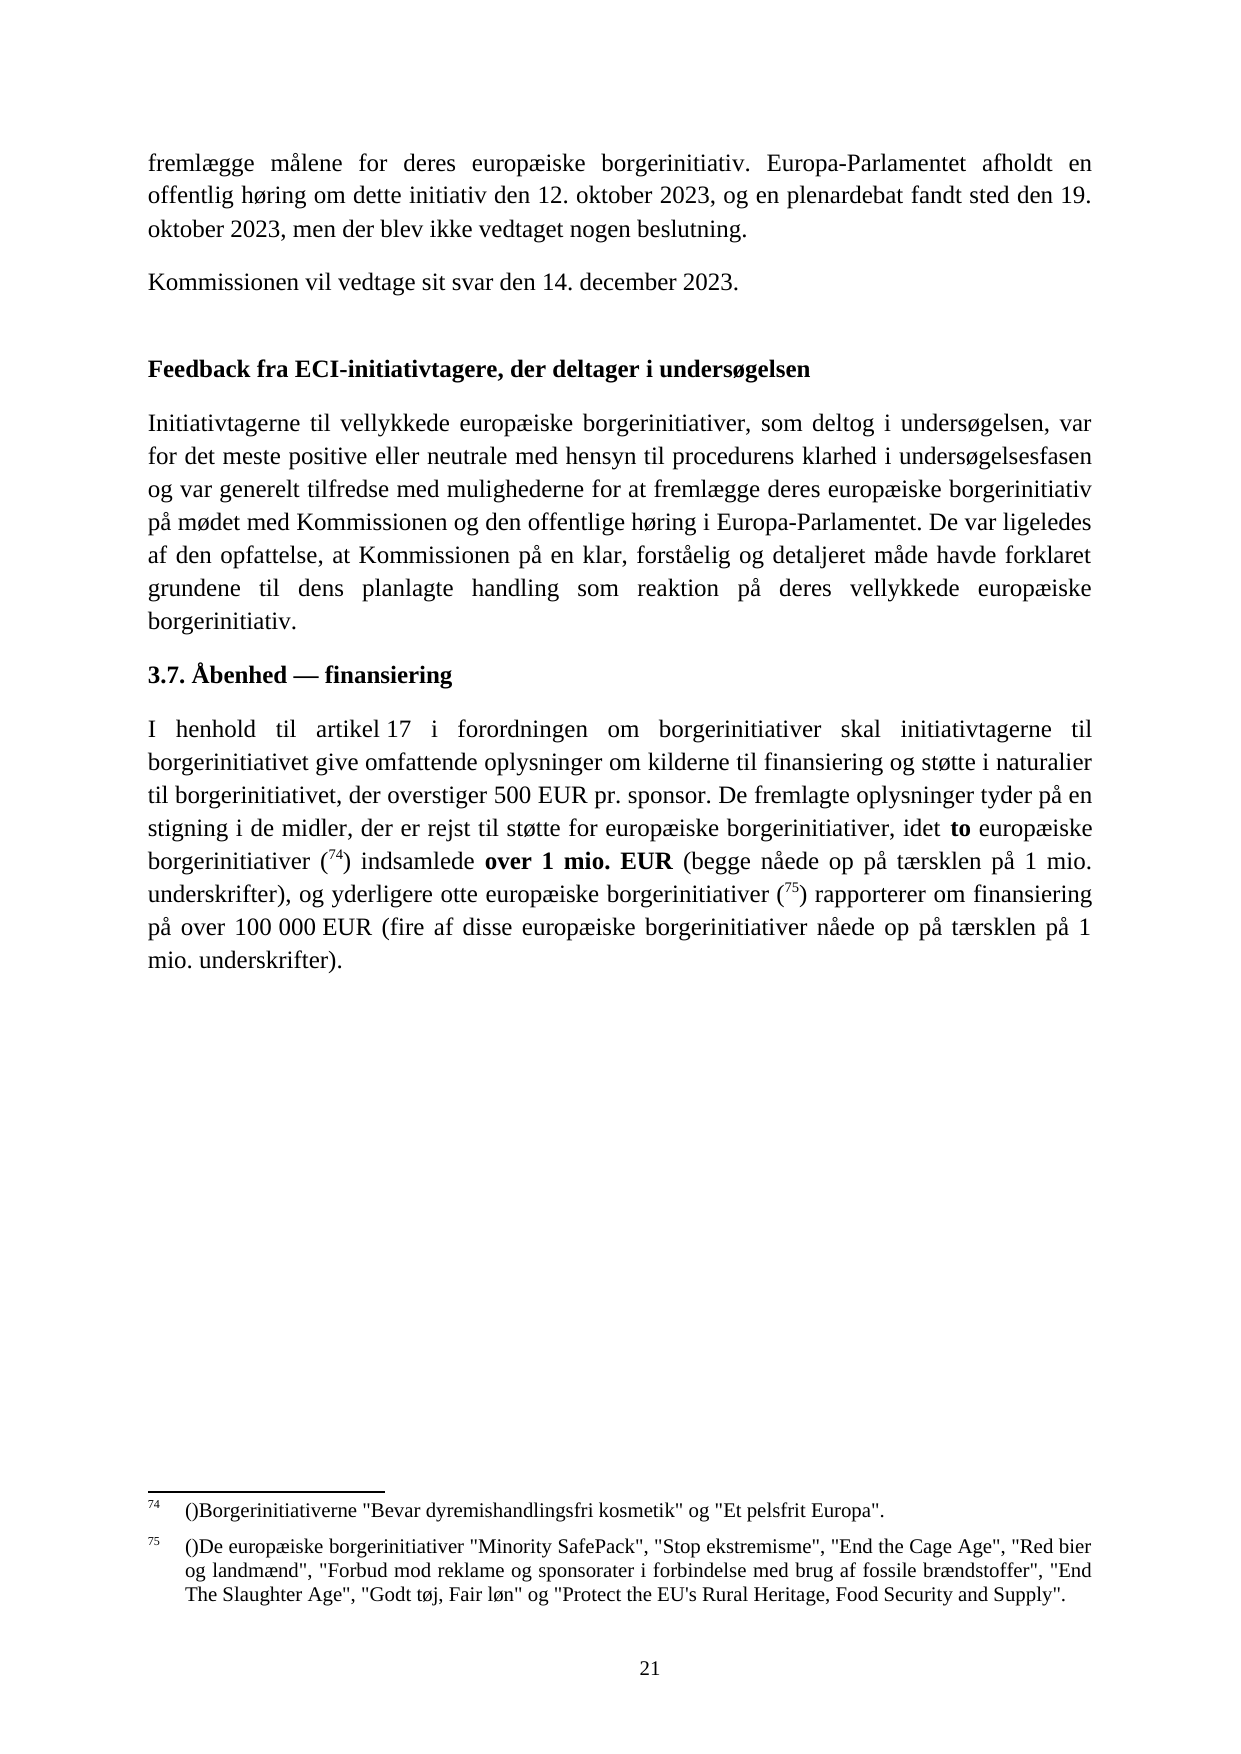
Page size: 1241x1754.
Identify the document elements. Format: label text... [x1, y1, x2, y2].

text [148, 148, 1093, 242]
text I henhold til artikel 17 i forordningen om borgerinitiativer skal initiativtagerne til borgerinitiativet give omfattende oplysninger om kilderne til finansiering og støtte i naturalier til borgerinitiativet, der overstiger 500 EUR pr. sponsor. De fremlagte oplysninger tyder på en stigning i de midler, der er rejst til støtte for europæiske borgerinitiativer, idet to europæiske borgerinitiativer () indsamlede over 1 mio. EUR (begge nåede op på tærsklen på 1 mio. underskrifter), og yderligere otte europæiske borgerinitiativer () rapporterer om finansiering på over 100 000 EUR (fire af disse europæiske borgerinitiativer nåede op på tærsklen på 1 mio. underskrifter). [148, 714, 1093, 974]
text Kommissionen vil vedtage sit svar den 14. december 2023. [148, 267, 1093, 296]
subtitle 3.7. Åbenhed — finansiering [148, 660, 1093, 689]
text Initiativtagerne til vellykkede europæiske borgerinitiativer, som deltog i undersøgelsen, var for det meste positive eller neutrale med hensyn til procedurens klarhed i undersøgelsesfasen og var generelt tilfredse med mulighederne for at fremlægge deres europæiske borgerinitiativ på mødet med Kommissionen og den offentlige høring i Europa-Parlamentet. De var ligeledes af den opfattelse, at Kommissionen på en klar, forståelig og detaljeret måde havde forklaret grundene til dens planlagte handling som reaktion på deres vellykkede europæiske borgerinitiativ. [148, 408, 1093, 635]
list Feedback fra ECI-initiativtagere, der deltager i undersøgelsen [148, 354, 1093, 383]
